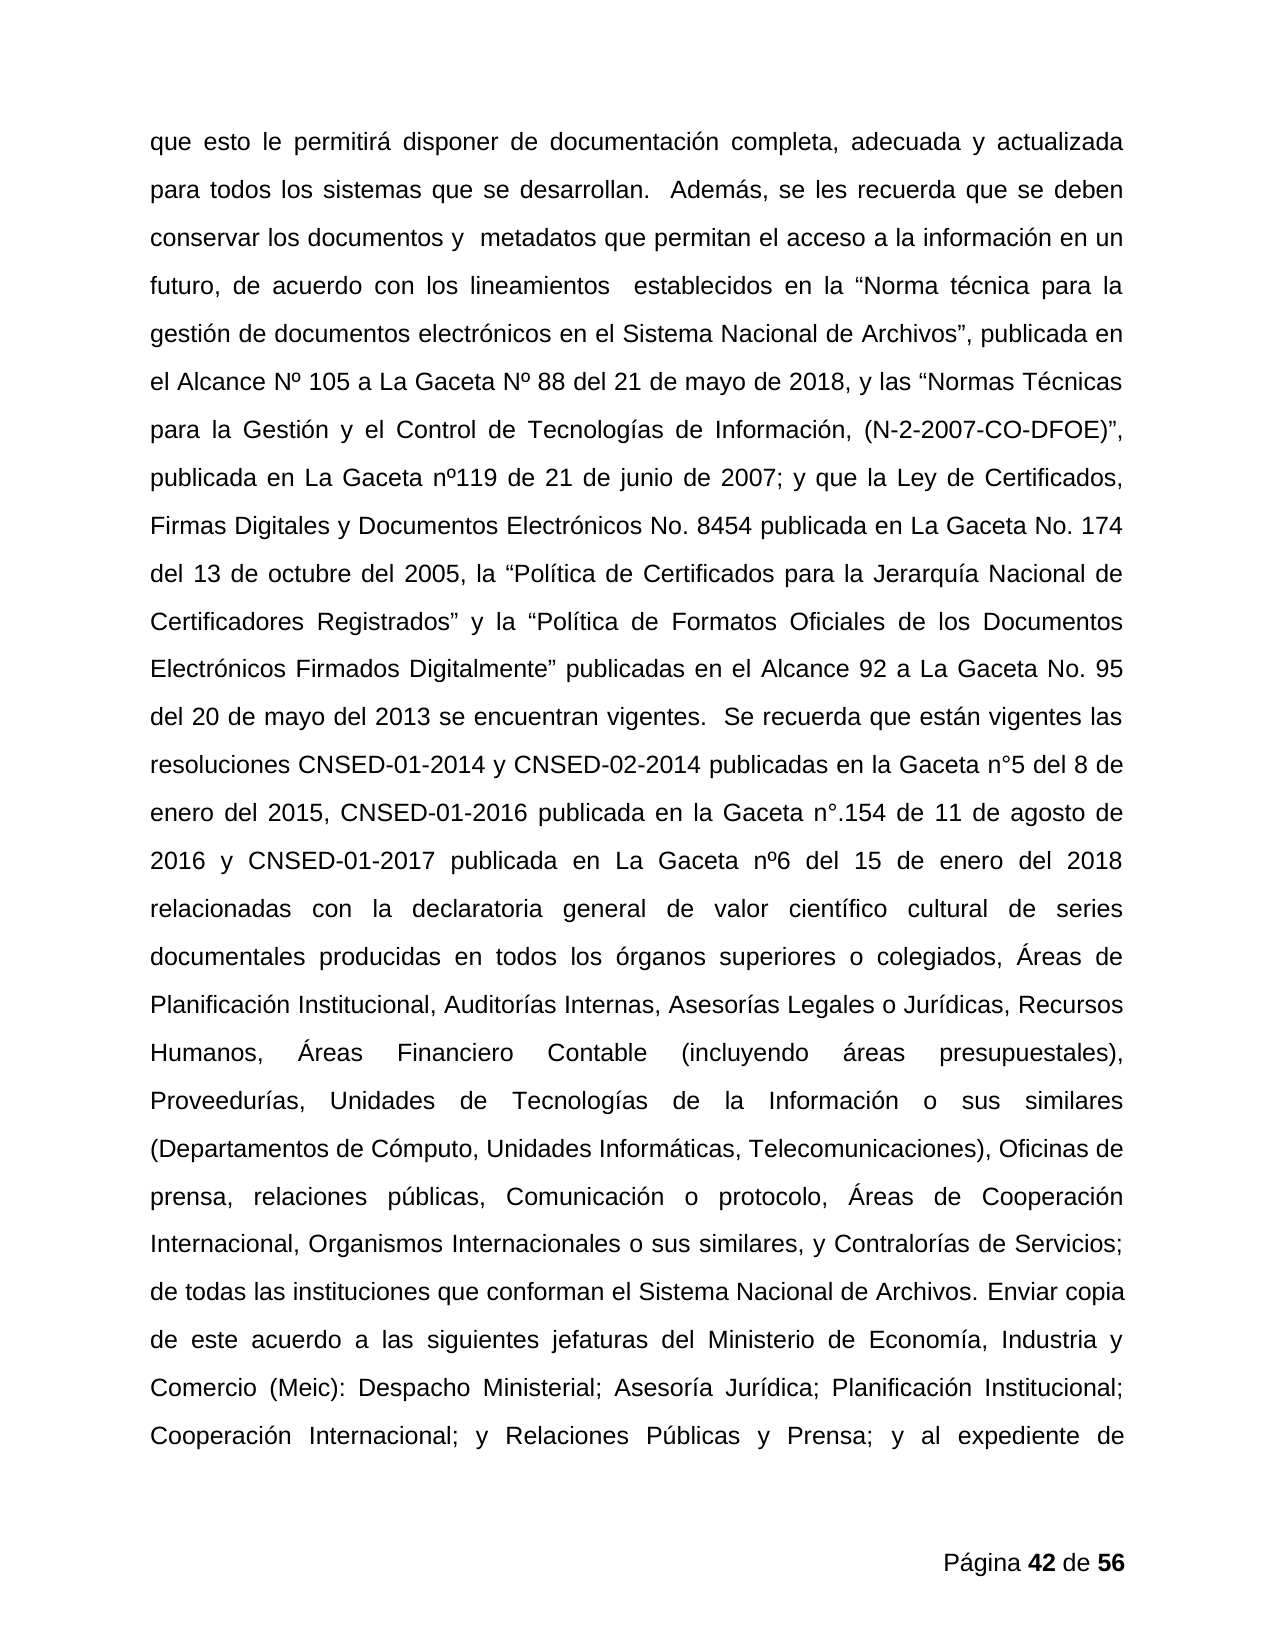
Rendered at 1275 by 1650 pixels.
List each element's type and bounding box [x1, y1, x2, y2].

text [150, 112, 1125, 1454]
